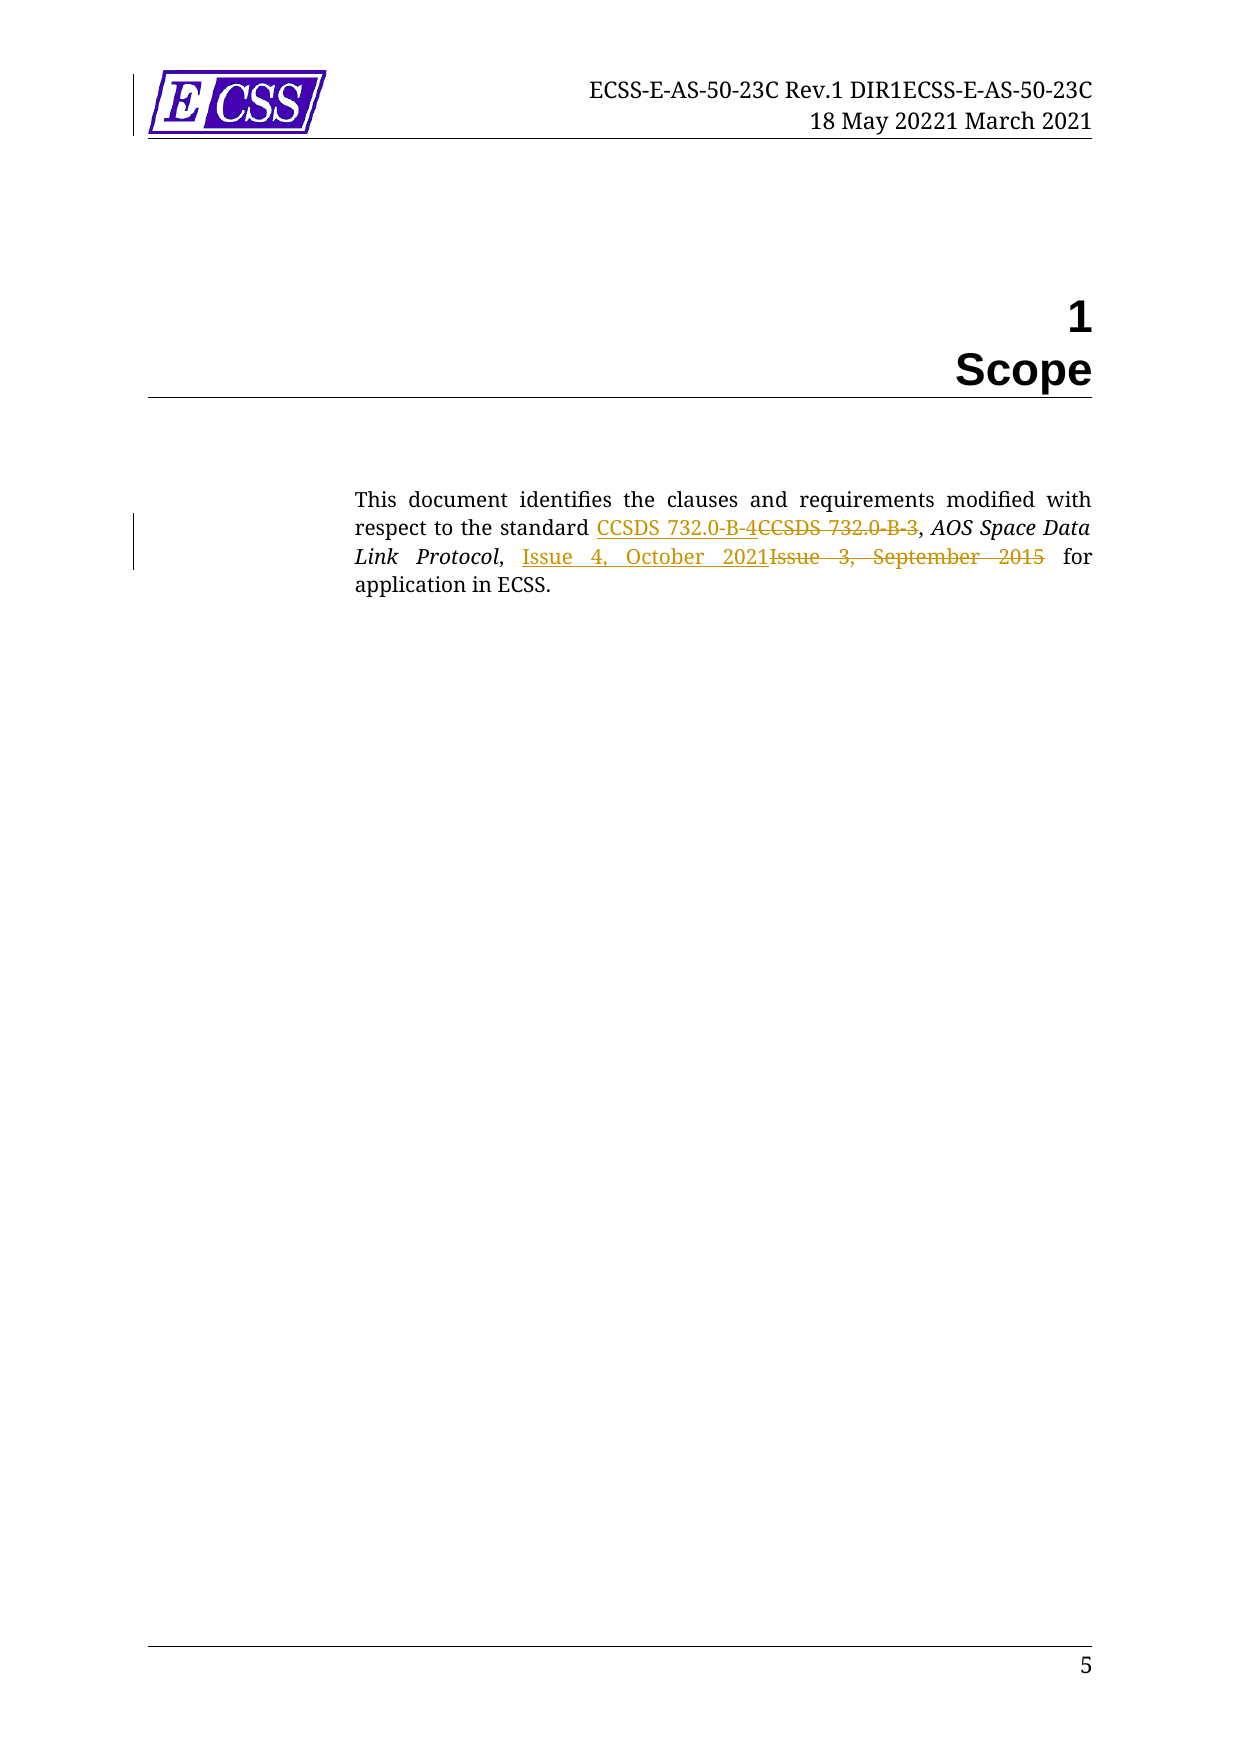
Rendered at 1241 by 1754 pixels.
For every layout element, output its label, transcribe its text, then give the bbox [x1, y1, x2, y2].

text This document identifies the clauses and requirements modified with respect to the standard , AOS Space Data Link Protocol, for application in ECSS. [354, 485, 1092, 599]
subtitle Scope [148, 289, 1092, 397]
picture [148, 70, 327, 134]
